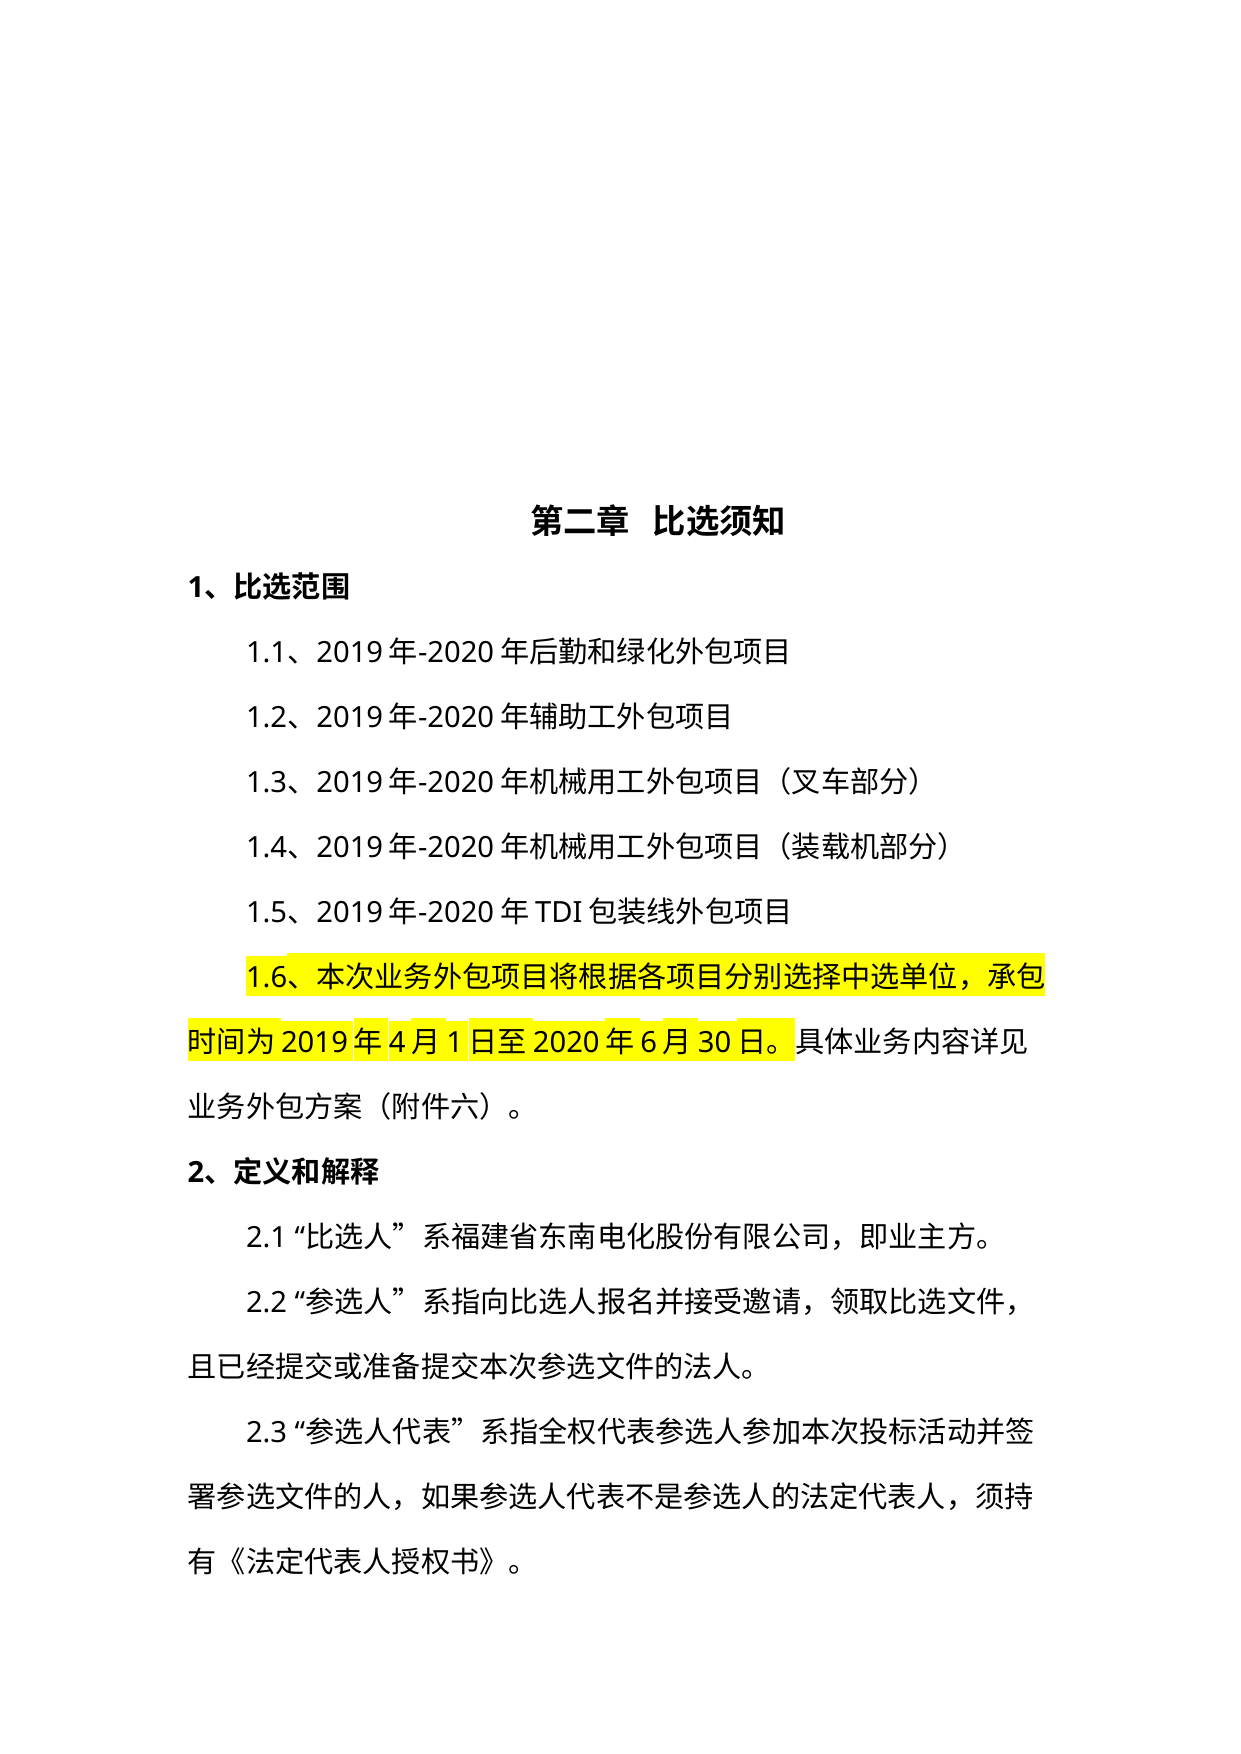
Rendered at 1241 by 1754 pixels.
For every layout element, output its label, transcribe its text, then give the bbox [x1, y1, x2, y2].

text 1.4、2019年-2020年机械用工外包项目（装载机部分） [187, 812, 1053, 877]
text 1.1、2019年-2020年后勤和绿化外包项目 [187, 617, 1053, 682]
text 1.5、2019年-2020年TDI包装线外包项目 [187, 877, 1053, 942]
text 2.2 “参选人”系指向比选人报名并接受邀请，领取比选文件，且已经提交或准备提交本次参选文件的法人。 [187, 1267, 1053, 1397]
text 2、定义和解释 [187, 1137, 1053, 1202]
text 1.2、2019年-2020年辅助工外包项目 [187, 682, 1053, 747]
text 2.3 “参选人代表”系指全权代表参选人参加本次投标活动并签署参选文件的人，如果参选人代表不是参选人的法定代表人，须持有《法定代表人授权书》。 [187, 1397, 1053, 1592]
text 2.1 “比选人”系福建省东南电化股份有限公司，即业主方。 [187, 1202, 1053, 1267]
text 1.3、2019年-2020年机械用工外包项目（叉车部分） [187, 747, 1053, 812]
text 第二章 比选须知 [187, 487, 1053, 552]
text 1、比选范围 [187, 552, 1053, 617]
text 1.6、本次业务外包项目将根据各项目分别选择中选单位，承包时间为2019年4月1日至2020年6月30日。具体业务内容详见业务外包方案（附件六）。 [187, 942, 1053, 1137]
